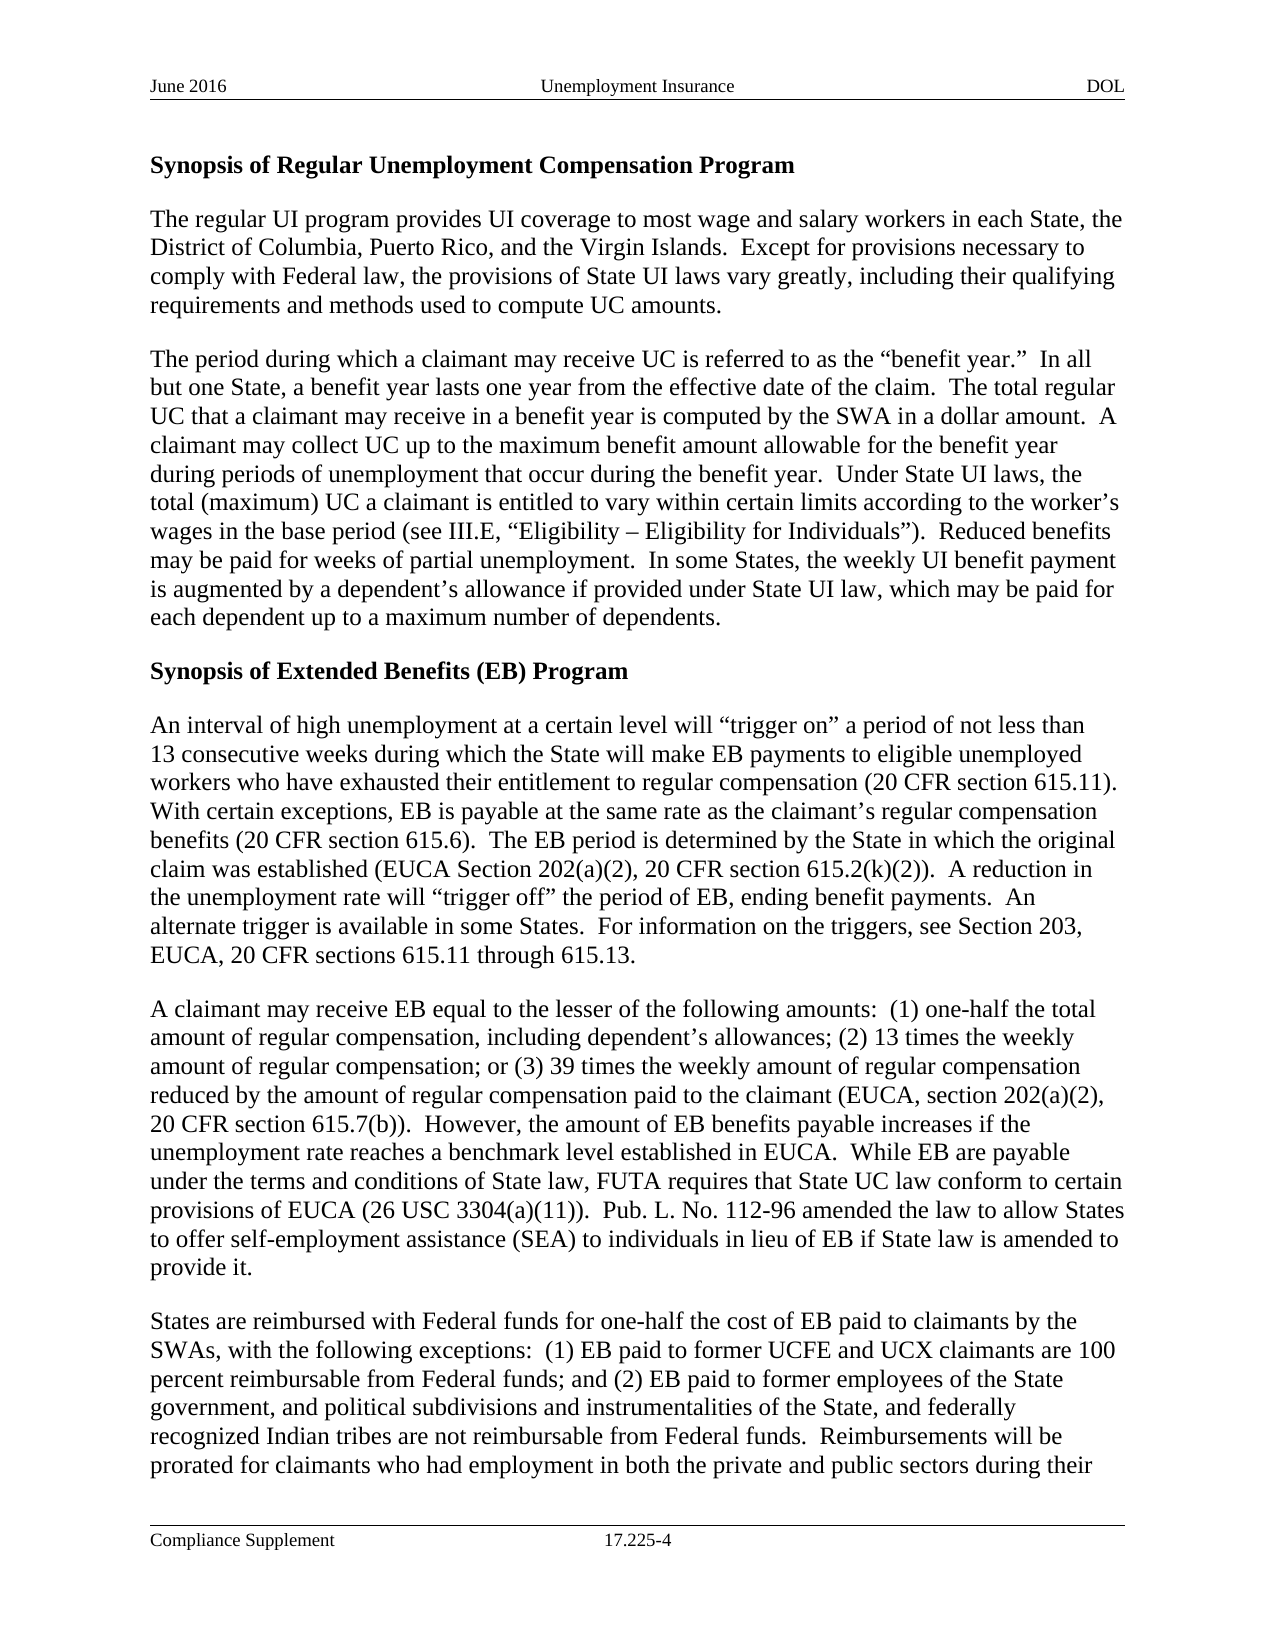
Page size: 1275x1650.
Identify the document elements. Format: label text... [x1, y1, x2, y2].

text A claimant may receive EB equal to the lesser of the following amounts: (1) one-half the total amount of regular compensation, including dependent’s allowances; (2) 13 times the weekly amount of regular compensation; or (3) 39 times the weekly amount of regular compensation reduced by the amount of regular compensation paid to the claimant (EUCA, section 202(a)(2), 20 CFR section 615.7(b)). However, the amount of EB benefits payable increases if the unemployment rate reaches a benchmark level established in EUCA. While EB are payable under the terms and conditions of State law, FUTA requires that State UC law conform to certain provisions of EUCA (26 USC 3304(a)(11)). Pub. L. No. 112-96 amended the law to allow States to offer self-employment assistance (SEA) to individuals in lieu of EB if State law is amended to provide it. [150, 994, 1125, 1281]
text The regular UI program provides UI coverage to most wage and salary workers in each State, the District of Columbia, Puerto Rico, and the Virgin Islands. Except for provisions necessary to comply with Federal law, the provisions of State UI laws vary greatly, including their qualifying requirements and methods used to compute UC amounts. [150, 204, 1125, 319]
text Synopsis of Regular Unemployment Compensation Program [150, 150, 1125, 179]
text An interval of high unemployment at a certain level will “trigger on” a period of not less than 13 consecutive weeks during which the State will make EB payments to eligible unemployed workers who have exhausted their entitlement to regular compensation (20 CFR section 615.11). With certain exceptions, EB is payable at the same rate as the claimant’s regular compensation benefits (20 CFR section 615.6). The EB period is determined by the State in which the original claim was established (EUCA Section 202(a)(2), 20 CFR section 615.2(k)(2)). A reduction in the unemployment rate will “trigger off” the period of EB, ending benefit payments. An alternate trigger is available in some States. For information on the triggers, see Section 203, EUCA, 20 CFR sections 615.11 through 615.13. [150, 710, 1125, 969]
text Synopsis of Extended Benefits (EB) Program [150, 656, 1125, 685]
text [150, 1306, 1125, 1479]
text The period during which a claimant may receive UC is referred to as the “benefit year.” In all but one State, a benefit year lasts one year from the effective date of the claim. The total regular UC that a claimant may receive in a benefit year is computed by the SWA in a dollar amount. A claimant may collect UC up to the maximum benefit amount allowable for the benefit year during periods of unemployment that occur during the benefit year. Under State UI laws, the total (maximum) UC a claimant is entitled to vary within certain limits according to the worker’s wages in the base period (see III.E, “Eligibility – Eligibility for Individuals”). Reduced benefits may be paid for weeks of partial unemployment. In some States, the weekly UI benefit payment is augmented by a dependent’s allowance if provided under State UI law, which may be paid for each dependent up to a maximum number of dependents. [150, 344, 1125, 631]
